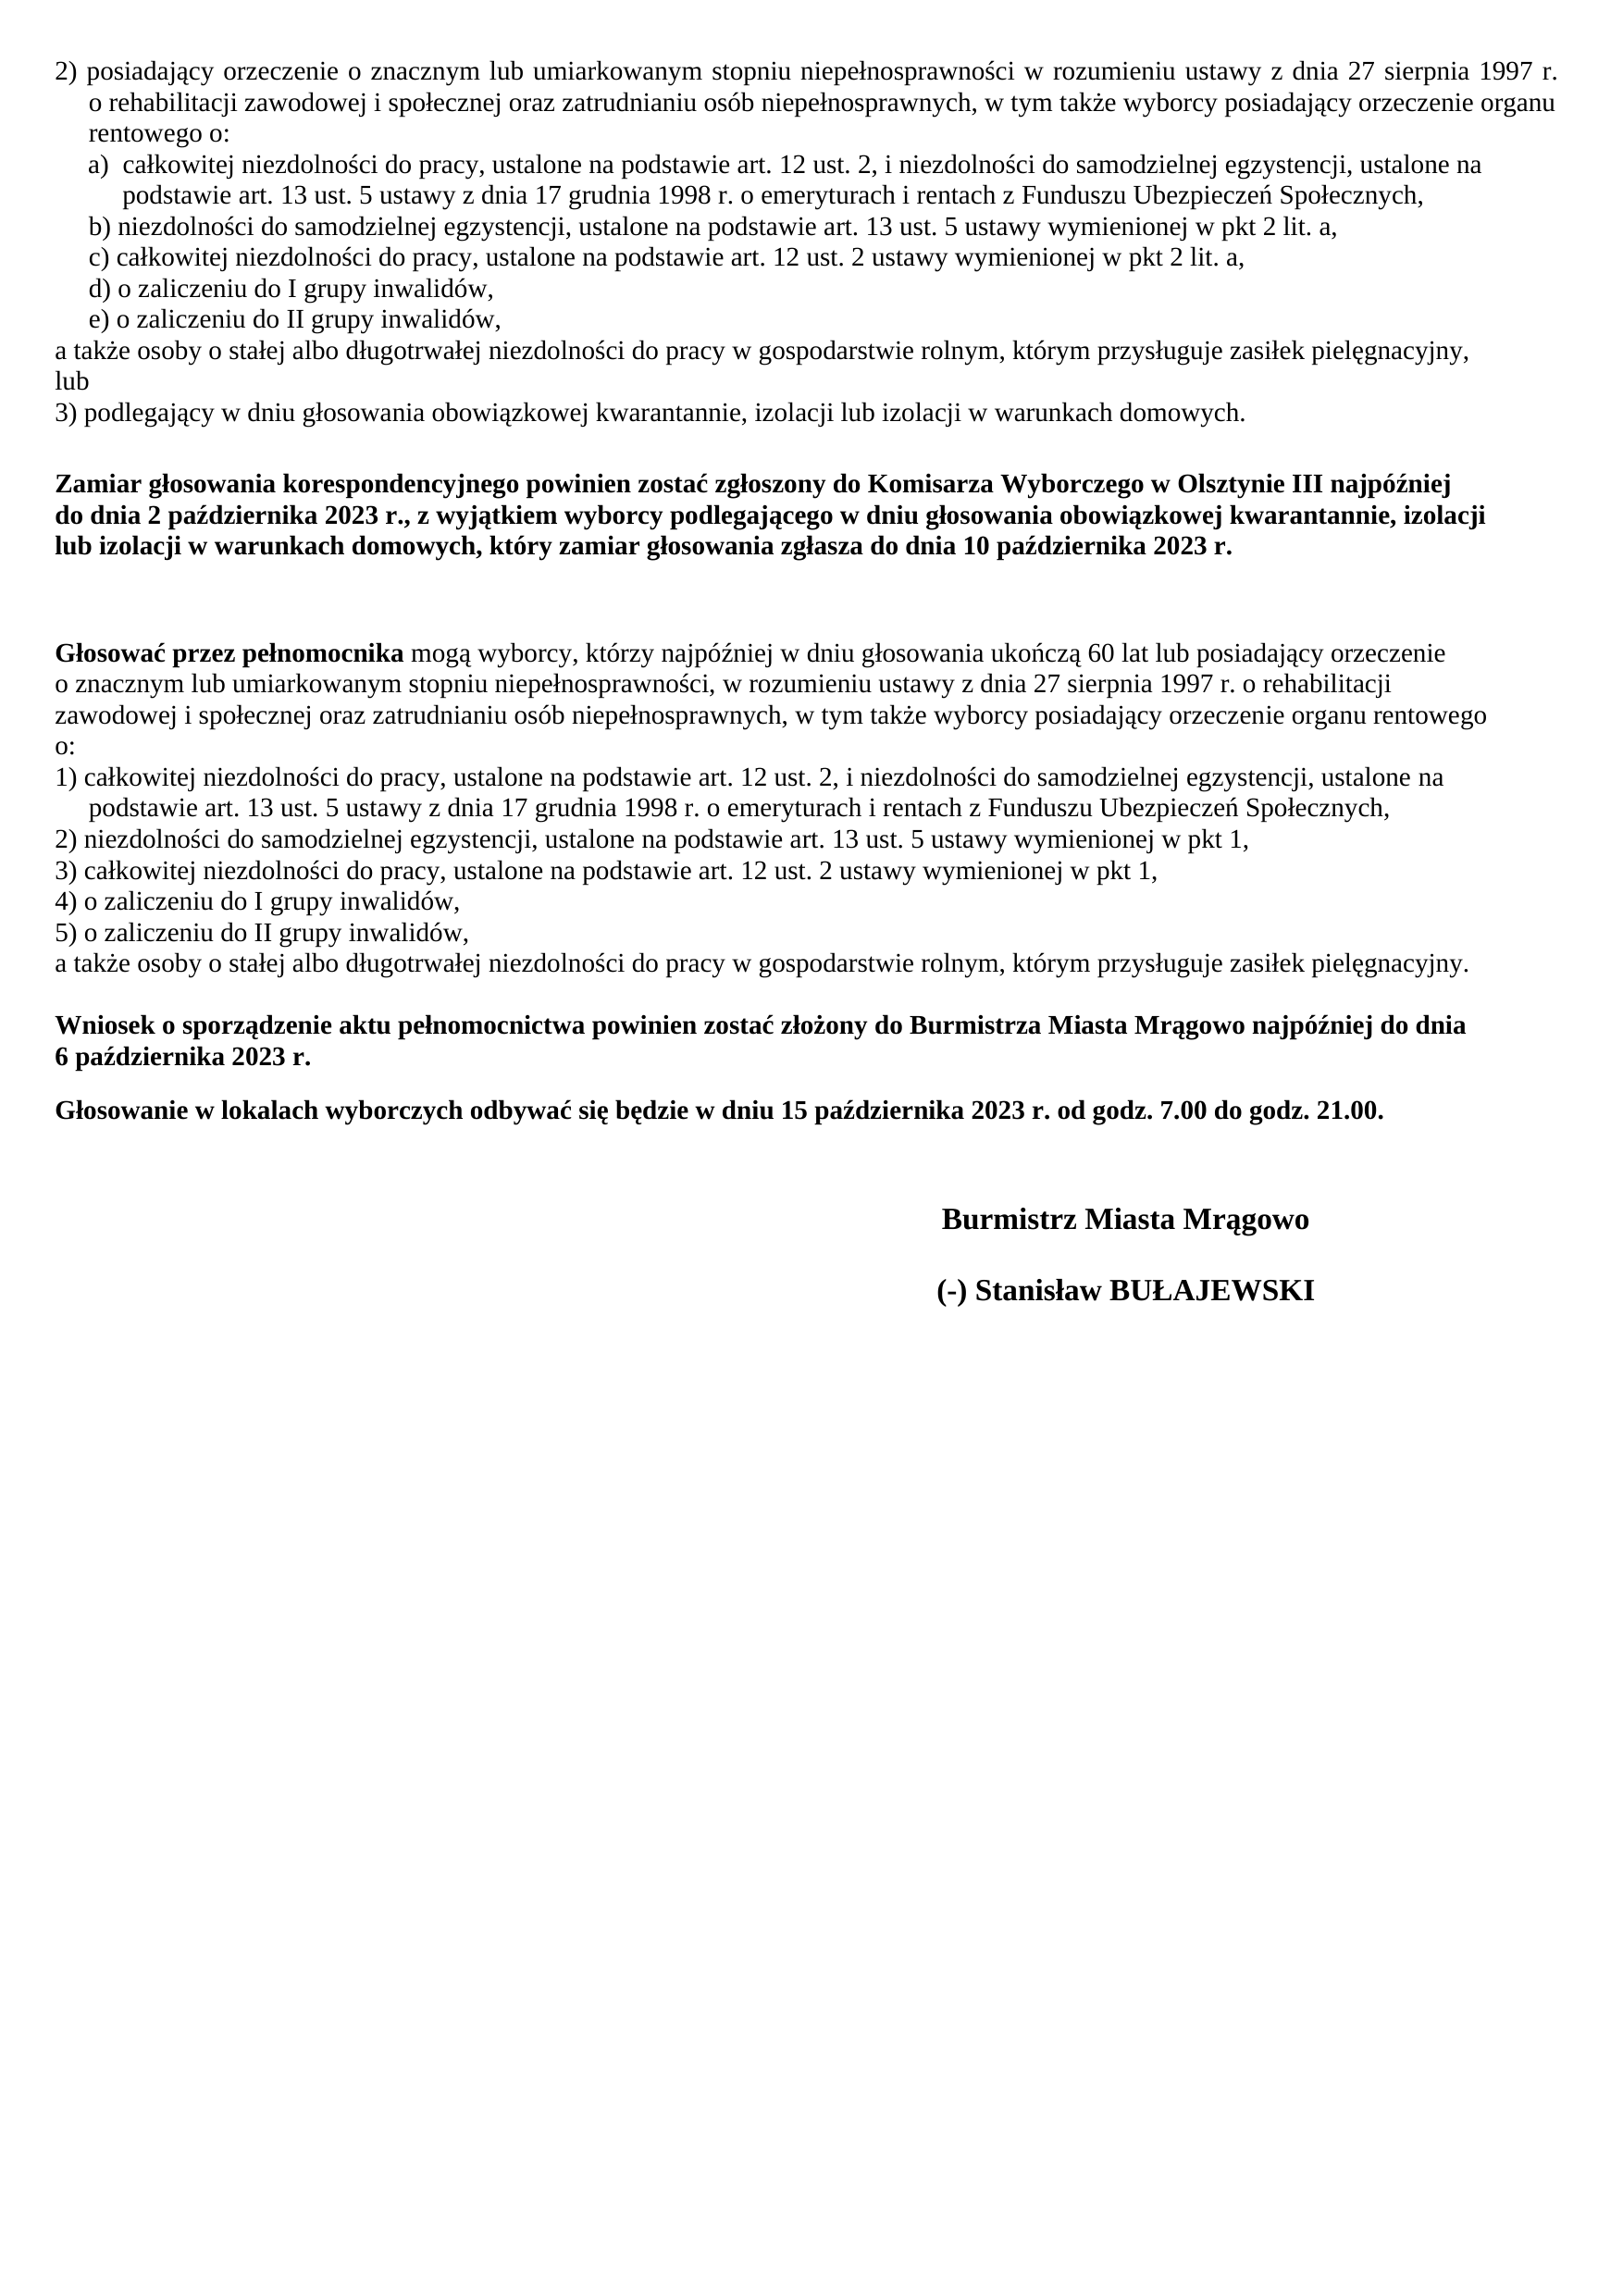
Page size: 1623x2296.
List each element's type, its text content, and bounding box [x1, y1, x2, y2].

list całkowitej niezdolności do pracy, ustalone na podstawie art. 12 ust. 2, i niezdolności do samodzielnej egzystencji, ustalone na [88, 148, 1568, 179]
text d) o zaliczeniu do I grupy inwalidów, [55, 272, 1568, 303]
text 2) posiadający orzeczenie o znacznym lub umiarkowanym stopniu niepełnosprawności w rozumieniu ustawy z dnia 27 sierpnia 1997 r. o rehabilitacji zawodowej i społecznej oraz zatrudnianiu osób niepełnosprawnych, w tym także wyborcy posiadający orzeczenie organu [55, 55, 1568, 117]
text podstawie art. 13 ust. 5 ustawy z dnia 17 grudnia 1998 r. о emeryturach i rentach z Funduszu Ubezpieczeń Społecznych, [55, 792, 1568, 823]
text c) całkowitej niezdolności do pracy, ustalone na podstawie art. 12 ust. 2 ustawy wymienionej w pkt 2 lit. a, [55, 241, 1568, 272]
text 3) podlegający w dniu głosowania obowiązkowej kwarantannie, izolacji lub izolacji w warunkach domowych. [55, 396, 1568, 428]
text Zamiar głosowania korespondencyjnego powinien zostać zgłoszony do Komisarza Wyborczego w Olsztynie III najpóźniej [55, 467, 1568, 499]
text Głosowanie w lokalach wyborczych odbywać się będzie w dniu 15 października 2023 r. od godz. 7.00 do godz. 21.00. [55, 1094, 1568, 1125]
text 5) o zaliczeniu do II grupy inwalidów, [55, 916, 1568, 947]
text o znacznym lub umiarkowanym stopniu niepełnosprawności, w rozumieniu ustawy z dnia 27 sierpnia 1997 r. o rehabilitacji [55, 667, 1568, 699]
text lub izolacji w warunkach domowych, który zamiar głosowania zgłasza do dnia 10 października 2023 r. [55, 529, 1568, 561]
text o: [55, 729, 1568, 761]
text Wniosek o sporządzenie aktu pełnomocnictwa powinien zostać złożony do Burmistrza Miasta Mrągowo najpóźniej do dnia [55, 1009, 1568, 1040]
text rentowego o: [55, 117, 1568, 148]
text Burmistrz Miasta Mrągowo [711, 1201, 1541, 1236]
text (-) Stanisław BUŁAJEWSKI [711, 1272, 1541, 1308]
text podstawie art. 13 ust. 5 ustawy z dnia 17 grudnia 1998 r. о emeryturach i rentach z Funduszu Ubezpieczeń Społecznych, [55, 179, 1568, 210]
text zawodowej i społecznej oraz zatrudnianiu osób niepełnosprawnych, w tym także wyborcy posiadający orzeczenie organu rentowego [55, 699, 1568, 729]
text 1) całkowitej niezdolności do pracy, ustalone na podstawie art. 12 ust. 2, i niezdolności do samodzielnej egzystencji, ustalone na [55, 761, 1568, 792]
text do dnia 2 października 2023 r., z wyjątkiem wyborcy podlegającego w dniu głosowania obowiązkowej kwarantannie, izolacji [55, 499, 1568, 529]
text 4) o zaliczeniu do I grupy inwalidów, [55, 885, 1568, 916]
text b) niezdolności do samodzielnej egzystencji, ustalone na podstawie art. 13 ust. 5 ustawy wymienionej w pkt 2 lit. a, [55, 210, 1568, 241]
text e) o zaliczeniu do II grupy inwalidów, [55, 303, 1568, 334]
text Głosować przez pełnomocnika mogą wyborcy, którzy najpóźniej w dniu głosowania ukończą 60 lat lub posiadający orzeczenie [55, 637, 1568, 667]
text lub [55, 365, 1568, 396]
text 2) niezdolności do samodzielnej egzystencji, ustalone na podstawie art. 13 ust. 5 ustawy wymienionej w pkt 1, [55, 823, 1568, 854]
text a także osoby о stałej albo długotrwałej niezdolności do pracy w gospodarstwie rolnym, którym przysługuje zasiłek pielęgnacyjny, [55, 334, 1568, 365]
text 6 października 2023 r. [55, 1040, 1568, 1071]
text 3) całkowitej niezdolności do pracy, ustalone na podstawie art. 12 ust. 2 ustawy wymienionej w pkt 1, [55, 854, 1568, 885]
text a także osoby о stałej albo długotrwałej niezdolności do pracy w gospodarstwie rolnym, którym przysługuje zasiłek pielęgnacyjny. [55, 947, 1568, 978]
